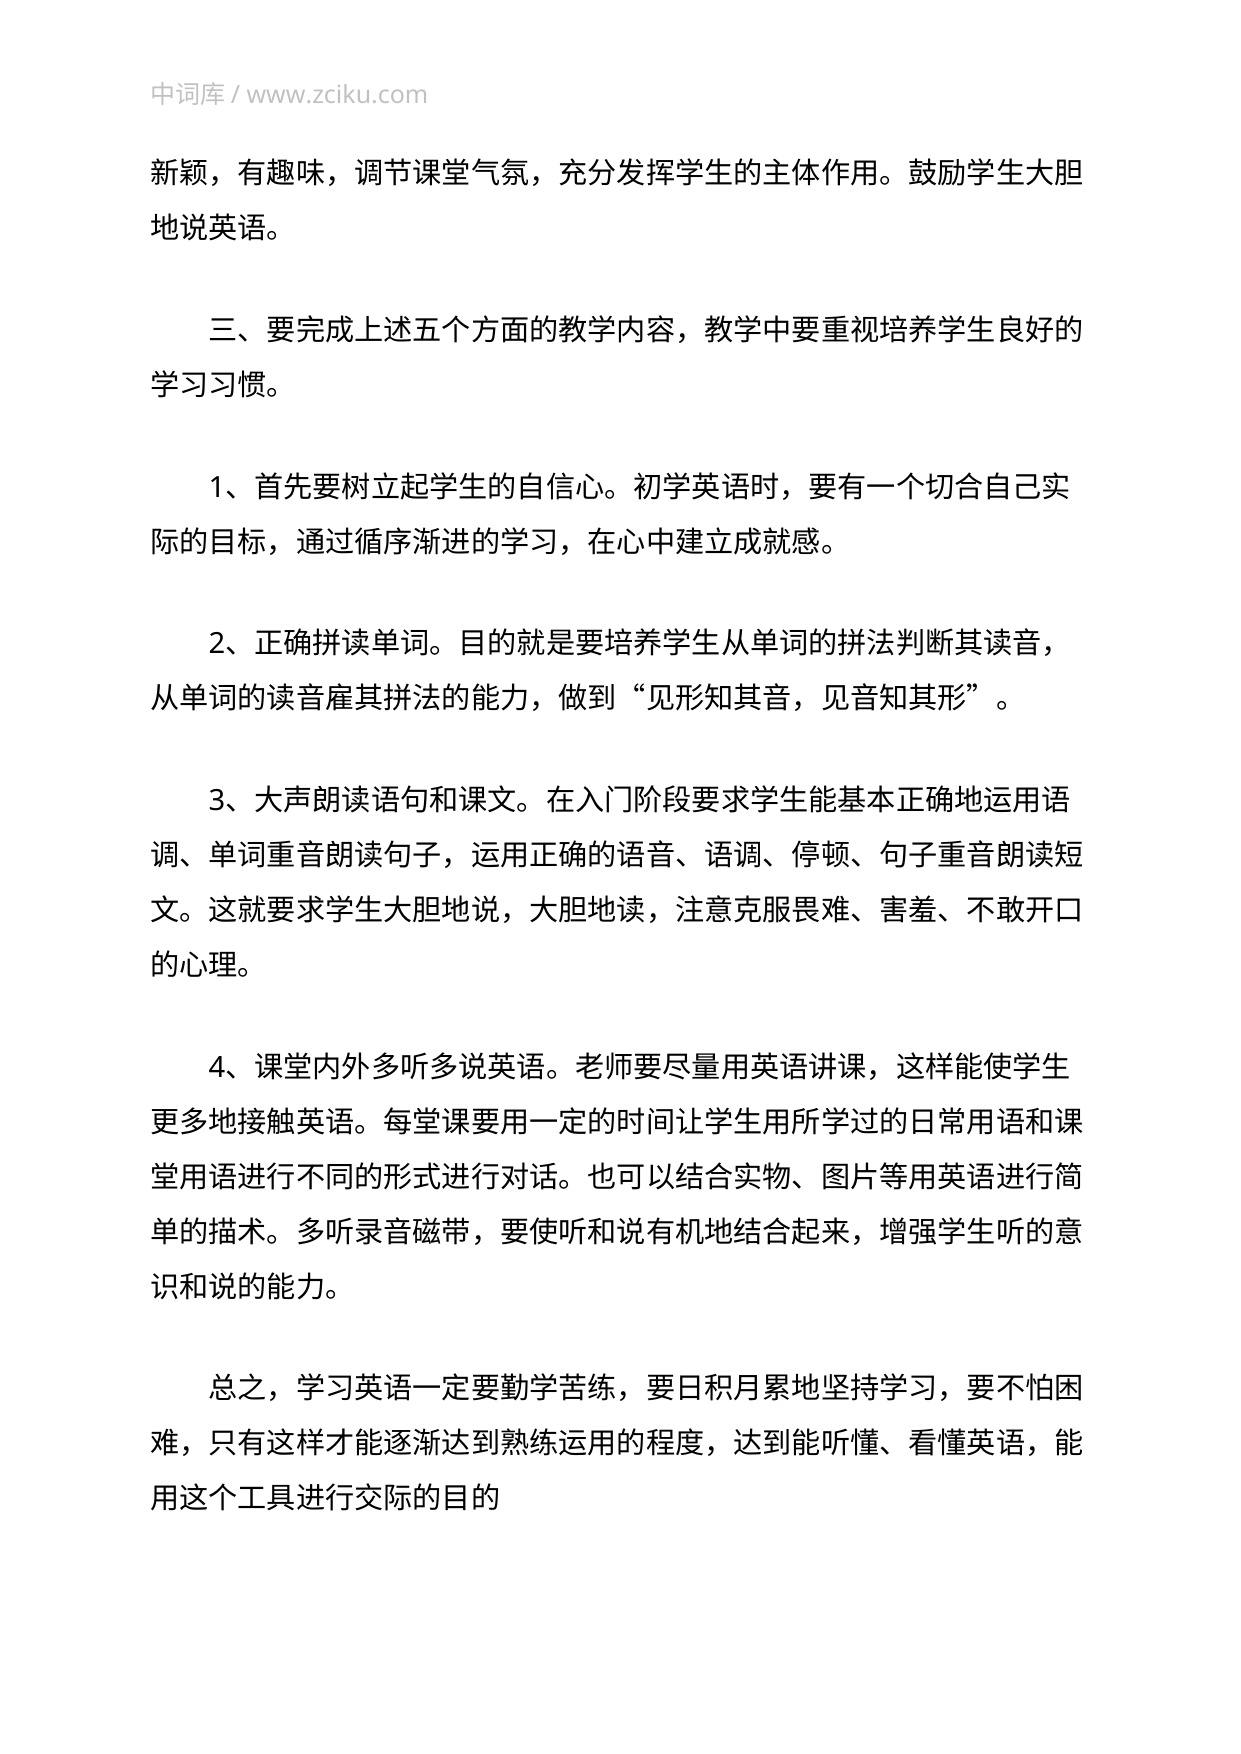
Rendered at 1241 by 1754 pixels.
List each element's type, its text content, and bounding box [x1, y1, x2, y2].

text 总之，学习英语一定要勤学苦练，要日积月累地坚持学习，要不怕困难，只有这样才能逐渐达到熟练运用的程度，达到能听懂、看懂英语，能用这个工具进行交际的目的 [150, 1365, 1090, 1517]
text 4、课堂内外多听多说英语。老师要尽量用英语讲课，这样能使学生更多地接触英语。每堂课要用一定的时间让学生用所学过的日常用语和课堂用语进行不同的形式进行对话。也可以结合实物、图片等用英语进行简单的描术。多听录音磁带，要使听和说有机地结合起来，增强学生听的意识和说的能力。 [150, 1043, 1090, 1305]
text 2、正确拼读单词。目的就是要培养学生从单词的拼法判断其读音，从单词的读音雇其拼法的能力，做到“见形知其音，见音知其形”。 [150, 620, 1090, 717]
text 1、首先要树立起学生的自信心。初学英语时，要有一个切合自己实际的目标，通过循序渐进的学习，在心中建立成就感。 [150, 463, 1090, 561]
text 3、大声朗读语句和课文。在入门阶段要求学生能基本正确地运用语调、单词重音朗读句子，运用正确的语音、语调、停顿、句子重音朗读短文。这就要求学生大胆地说，大胆地读，注意克服畏难、害羞、不敢开口的心理。 [150, 777, 1090, 984]
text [150, 150, 1090, 247]
text 三、要完成上述五个方面的教学内容，教学中要重视培养学生良好的学习习惯。 [150, 307, 1090, 404]
